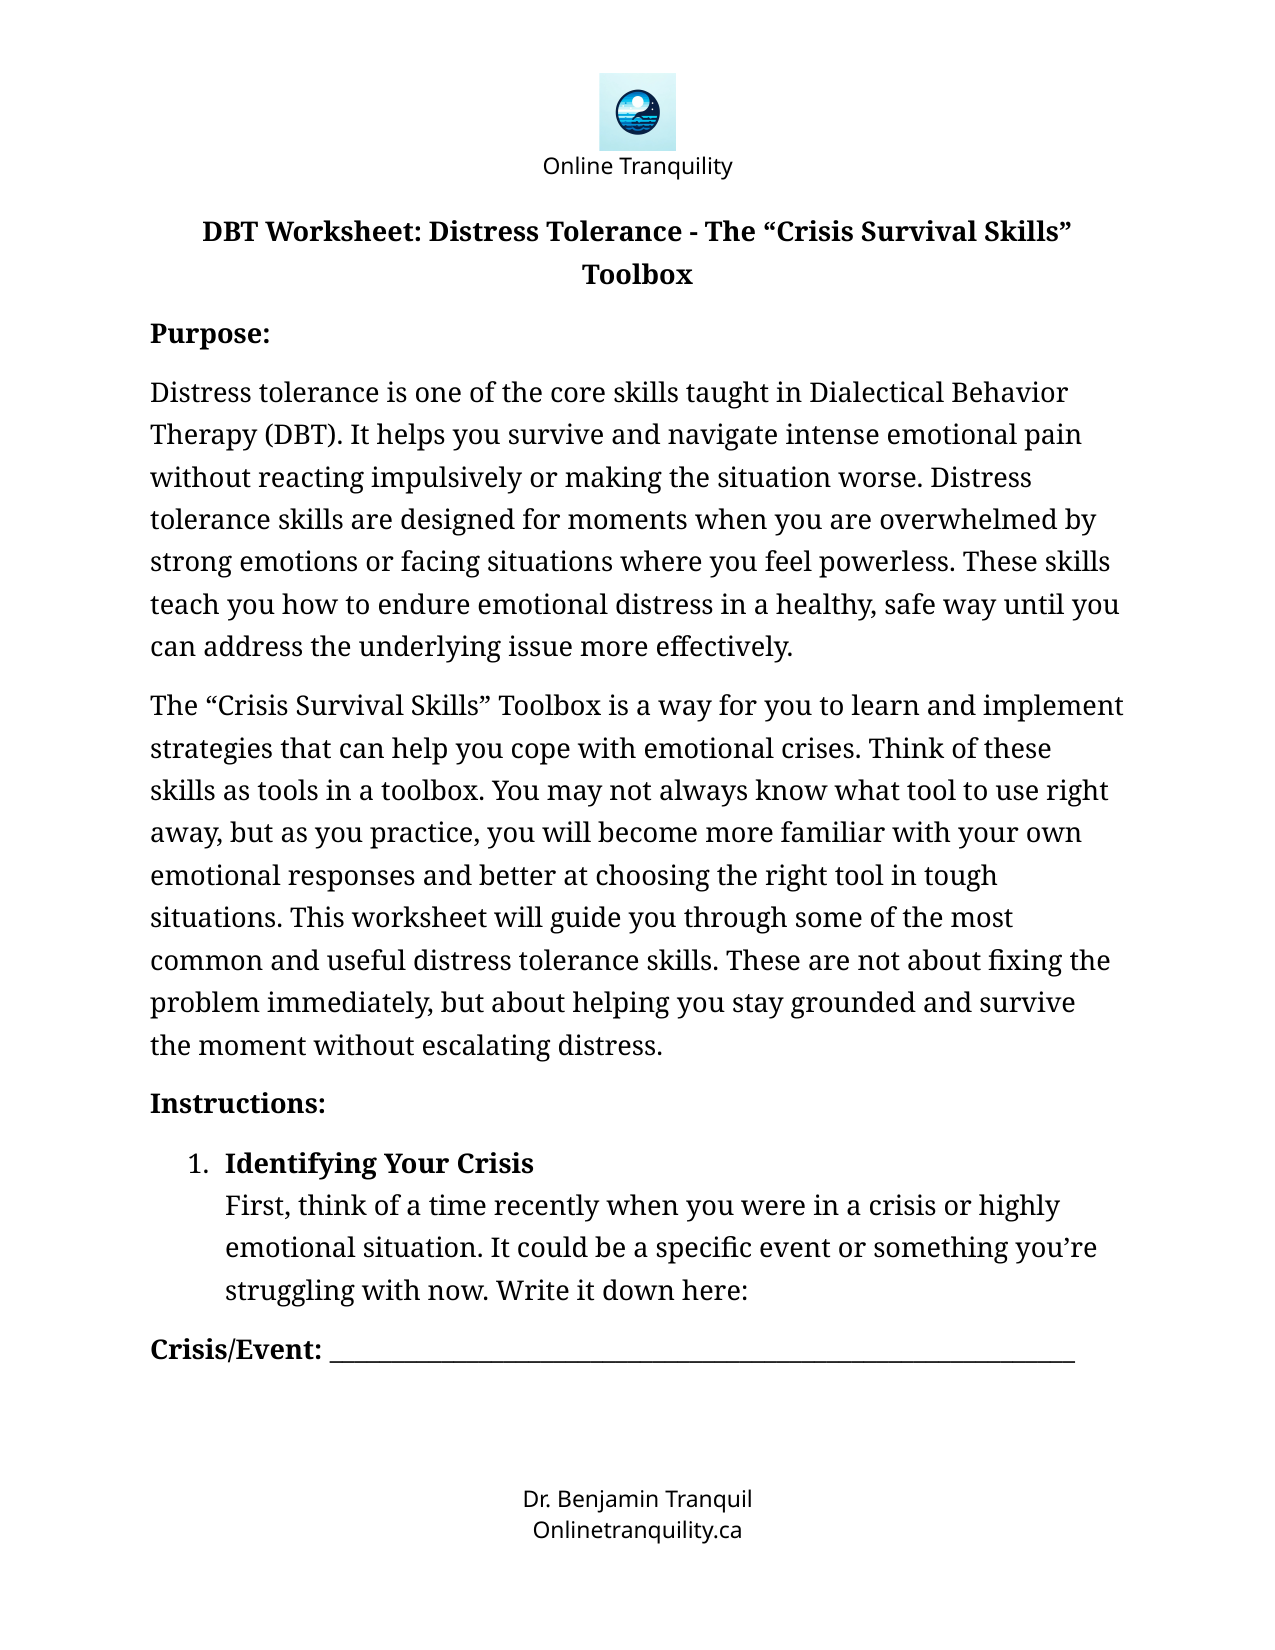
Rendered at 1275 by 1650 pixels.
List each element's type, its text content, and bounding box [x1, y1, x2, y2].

text Distress tolerance is one of the core skills taught in Dialectical Behavior Therapy (DBT). It helps you survive and navigate intense emotional pain without reacting impulsively or making the situation worse. Distress tolerance skills are designed for moments when you are overwhelmed by strong emotions or facing situations where you feel powerless. These skills teach you how to endure emotional distress in a healthy, safe way until you can address the underlying issue more effectively. [150, 373, 1125, 664]
text The “Crisis Survival Skills” Toolbox is a way for you to learn and implement strategies that can help you cope with emotional crises. Think of these skills as tools in a toolbox. You may not always know what tool to use right away, but as you practice, you will become more familiar with your own emotional responses and better at choosing the right tool in tough situations. This worksheet will guide you through some of the most common and useful distress tolerance skills. These are not about fixing the problem immediately, but about helping you stay grounded and survive the moment without escalating distress. [150, 687, 1125, 1063]
text DBT Worksheet: Distress Tolerance - The “Crisis Survival Skills” Toolbox [150, 213, 1125, 292]
text Instructions: [150, 1085, 1125, 1122]
picture [599, 73, 676, 151]
text Crisis/Event: ____________________________________________________________ [150, 1330, 1125, 1367]
list Identifying Your Crisis First, think of a time recently when you were in a crisis or highly emotional situation. It could be a specific event or something you’re struggling with now. Write it down here: [187, 1144, 1125, 1308]
text Purpose: [150, 314, 1125, 351]
